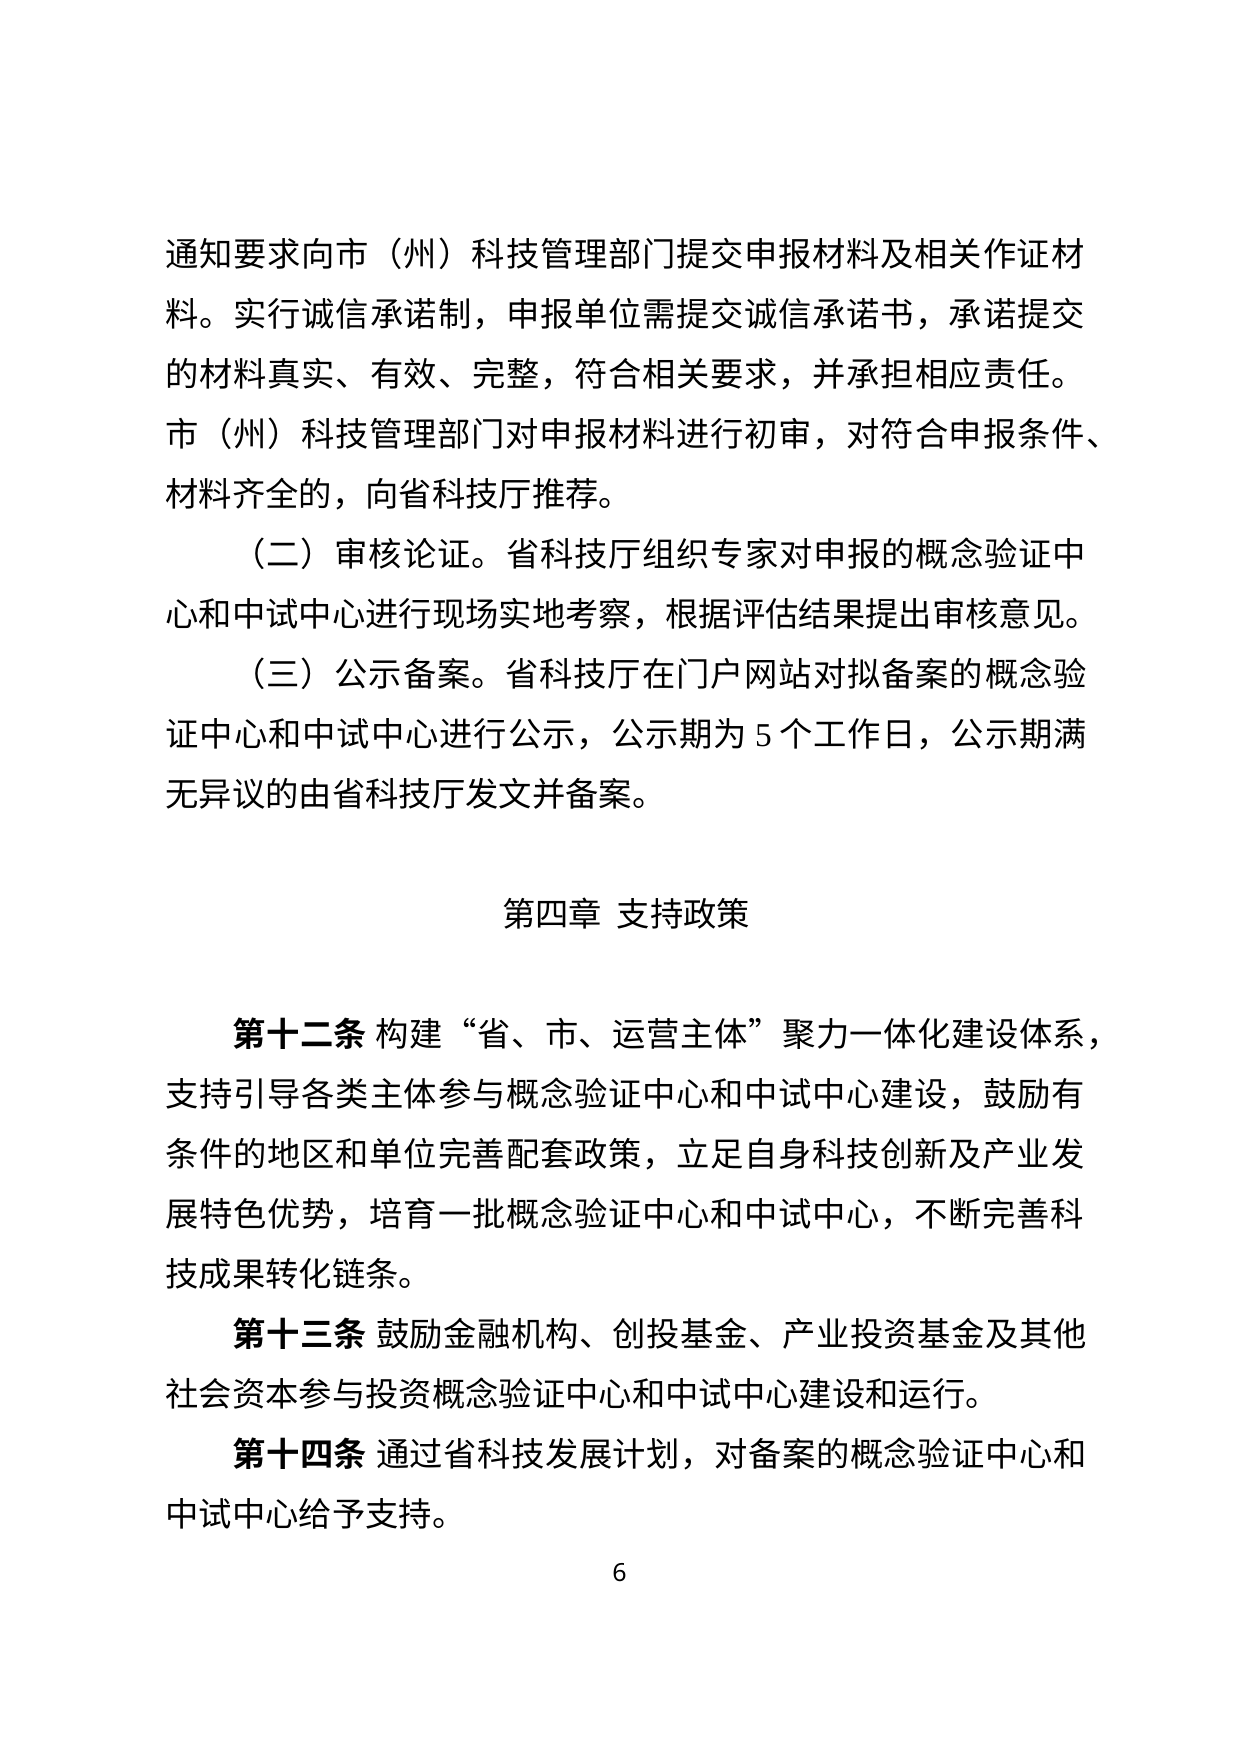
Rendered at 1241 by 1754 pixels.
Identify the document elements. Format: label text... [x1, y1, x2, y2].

text 第四章 支持政策 [165, 878, 1087, 938]
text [165, 218, 1087, 518]
text 第十三条 鼓励金融机构、创投基金、产业投资基金及其他社会资本参与投资概念验证中心和中试中心建设和运行。 [165, 1298, 1087, 1418]
text （三）公示备案。省科技厅在门户网站对拟备案的概念验证中心和中试中心进行公示，公示期为5个工作日，公示期满无异议的由省科技厅发文并备案。 [165, 638, 1087, 818]
text 第十四条 通过省科技发展计划，对备案的概念验证中心和中试中心给予支持。 [165, 1418, 1087, 1538]
text 第十二条 构建“省、市、运营主体”聚力一体化建设体系，支持引导各类主体参与概念验证中心和中试中心建设，鼓励有条件的地区和单位完善配套政策，立足自身科技创新及产业发展特色优势，培育一批概念验证中心和中试中心，不断完善科技成果转化链条。 [165, 998, 1087, 1298]
text （二）审核论证。省科技厅组织专家对申报的概念验证中心和中试中心进行现场实地考察，根据评估结果提出审核意见。 [165, 518, 1087, 638]
